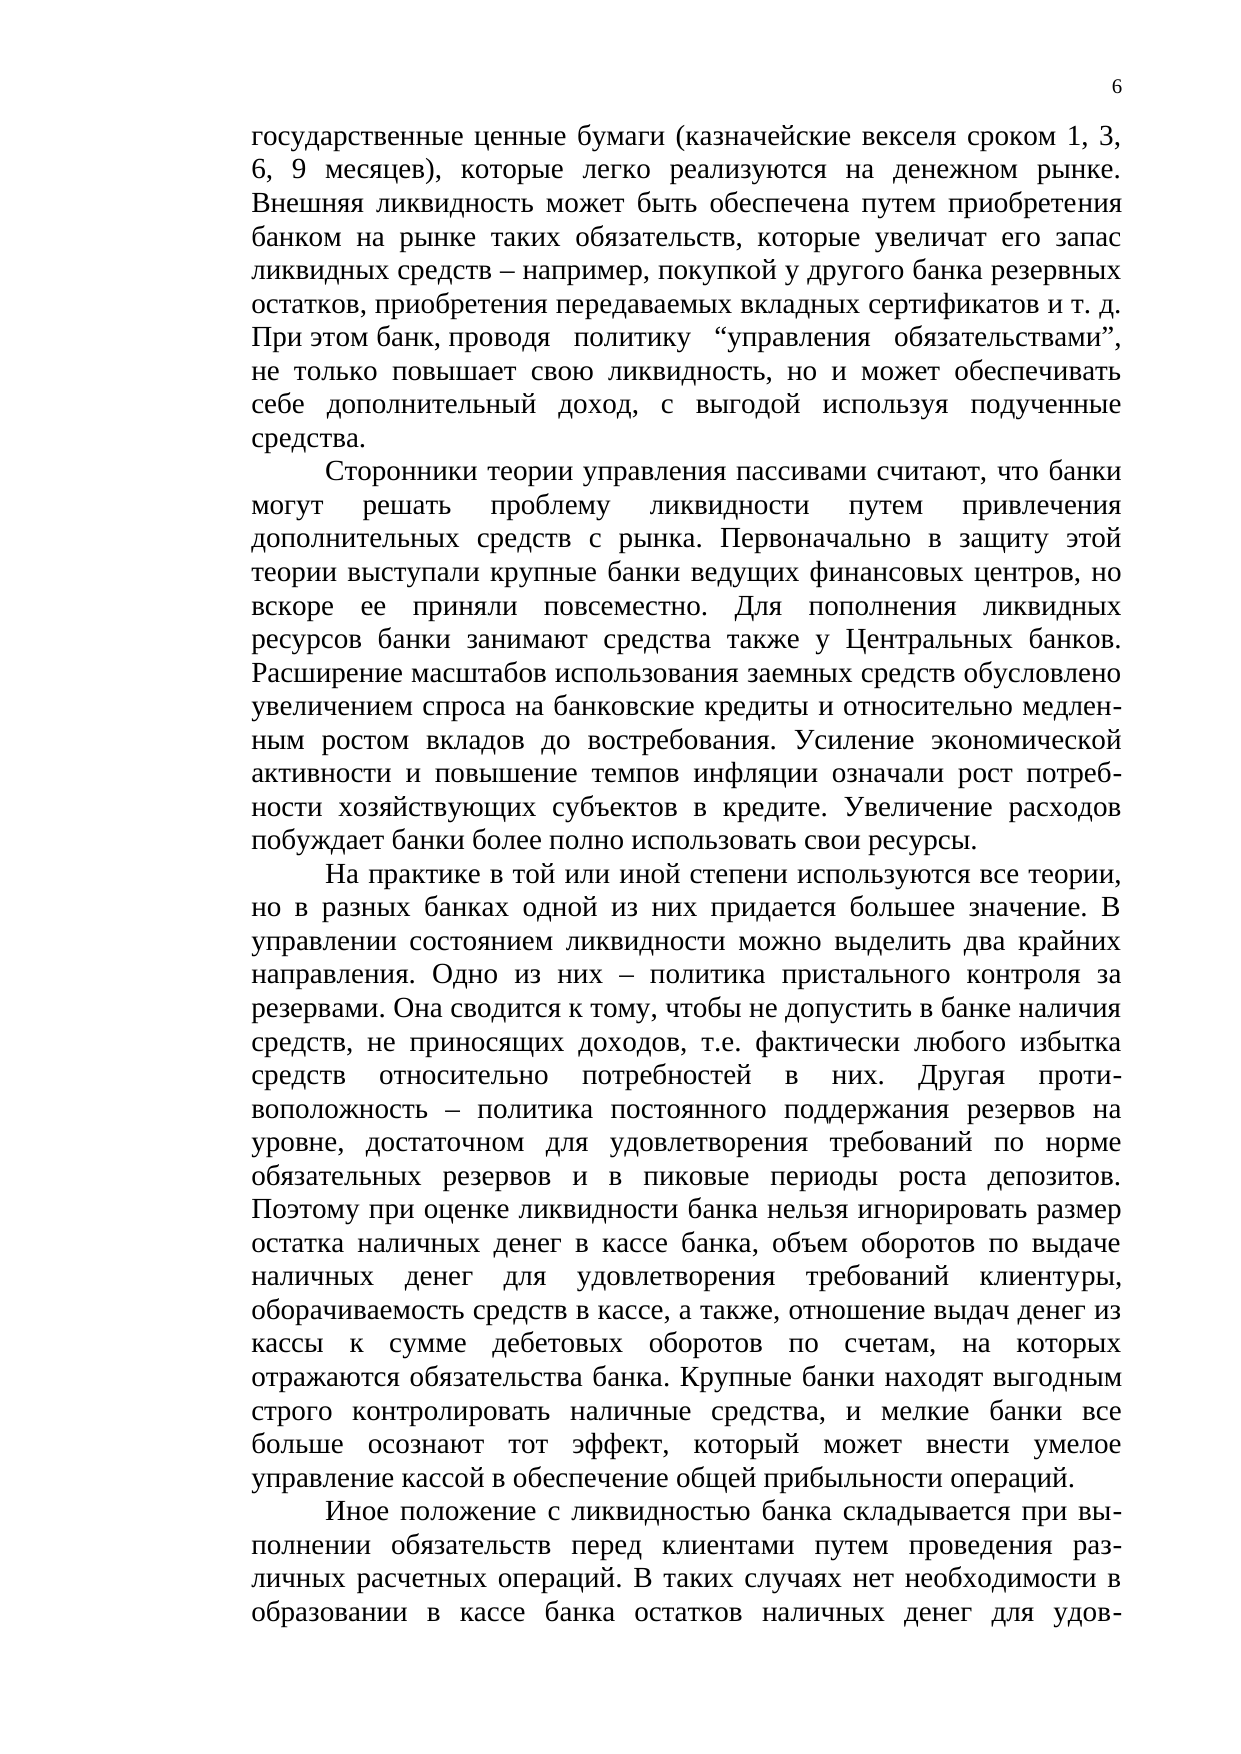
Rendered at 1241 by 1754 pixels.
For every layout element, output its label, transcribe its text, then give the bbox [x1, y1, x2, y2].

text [251, 1493, 1122, 1627]
text Сторонники теории управления пассивами считают, что банки могут решать проблему ликвидности путем привлечения дополнительных средств с рынка. Первоначально в защиту этой теории выступали крупные банки ведущих финансовых центров, но вскоре ее приняли повсеместно. Для пополнения ликвидных ресурсов банки занимают средства также у Центральных банков. Расширение масштабов использования заемных средств обусловлено увеличением спроса на банковские кредиты и относительно медленным ростом вкладов до востребования. Усиление экономической активности и повышение темпов инфляции означали рост потребности хозяйствующих субъектов в кредите. Увеличение расходов побуждает банки более полно использовать свои ресурсы. [251, 453, 1122, 856]
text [251, 118, 1122, 453]
text На практике в той или иной степени используются все теории, но в разных банках одной из них придается большее значение. В управлении состоянием ликвидности можно выделить два крайних направления. Одно из них – политика пристального контроля за резервами. Она сводится к тому, чтобы не допустить в банке наличия средств, не приносящих доходов, т.е. фактически любого избытка средств относительно потребностей в них. Другая противоположность – политика постоянного поддержания резервов на уровне, достаточном для удовлетворения требований по норме обязательных резервов и в пиковые периоды роста депозитов. Поэтому при оценке ликвидности банка нельзя игнорировать размер остатка наличных денег в кассе банка, объем оборотов по выдаче наличных денег для удовлетворения требований клиентуры, оборачиваемость средств в кассе, а также, отношение выдач денег из кассы к сумме дебетовых оборотов по счетам, на которых отражаются обязательства банка. Крупные банки находят выгодным строго контролировать наличные средства, и мелкие банки все больше осознают тот эффект, который может внести умелое управление кассой в обеспечение общей прибыльности операций. [251, 856, 1122, 1493]
